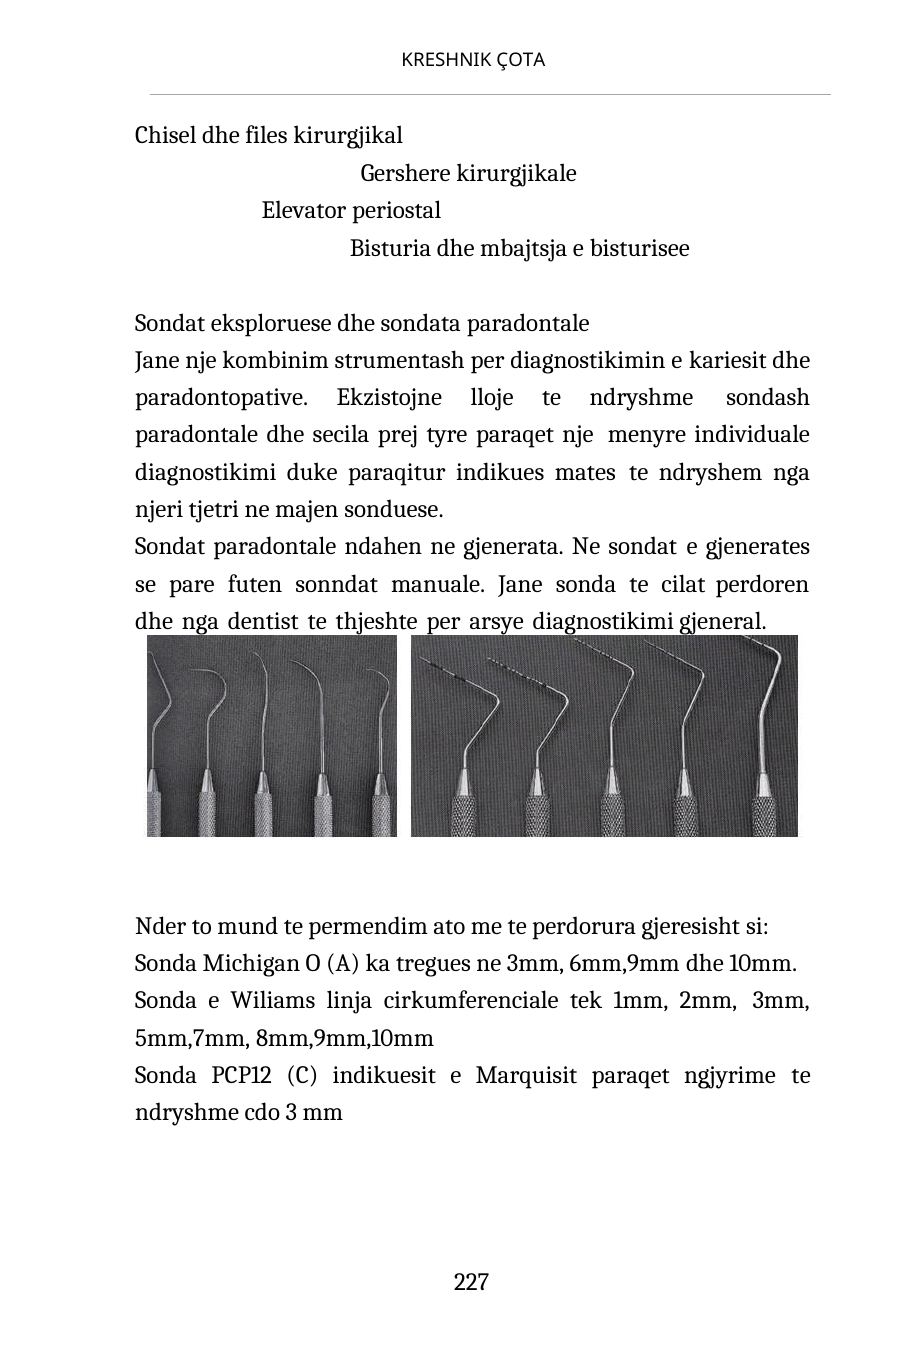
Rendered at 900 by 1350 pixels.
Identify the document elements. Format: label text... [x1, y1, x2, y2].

text Chisel dhe files kirurgjikal [135, 121, 825, 150]
text KRESHNIK ÇOTA [257, 46, 689, 71]
text Sondat paradontale ndahen ne gjenerata. Ne sondat e gjenerates se pare futen sonndat manuale. Jane sonda te cilat perdoren dhe nga dentist te thjeshte per arsye diagnostikimi gjeneral. [135, 532, 810, 635]
text Sonda PCP12 (C) indikuesit e Marquisit paraqet ngjyrime te ndryshme cdo 3 mm [135, 1061, 811, 1127]
text Nder to mund te permendim ato me te perdorura gjeresisht si: Sonda Michigan O (A) ka tregues ne 3mm, 6mm,9mm dhe 10mm. [135, 912, 814, 978]
text Bisturia dhe mbajtsja e bisturisee [349, 233, 814, 262]
text Sondat eksploruese dhe sondata paradontale [135, 308, 825, 337]
text Gershere kirurgjikale Elevator periostal [261, 158, 589, 224]
text Sonda e Wiliams linja cirkumferenciale tek 1mm, 2mm, 3mm, 5mm,7mm, 8mm,9mm,10mm [135, 986, 809, 1052]
text Jane nje kombinim strumentash per diagnostikimin e kariesit dhe paradontopative. Ekzistojne lloje te ndryshme sondash paradontale dhe secila prej tyre paraqet nje menyre individuale diagnostikimi duke paraqitur indikues mates te ndryshem nga njeri tjetri ne majen sonduese. [135, 346, 810, 524]
picture [135, 635, 810, 851]
